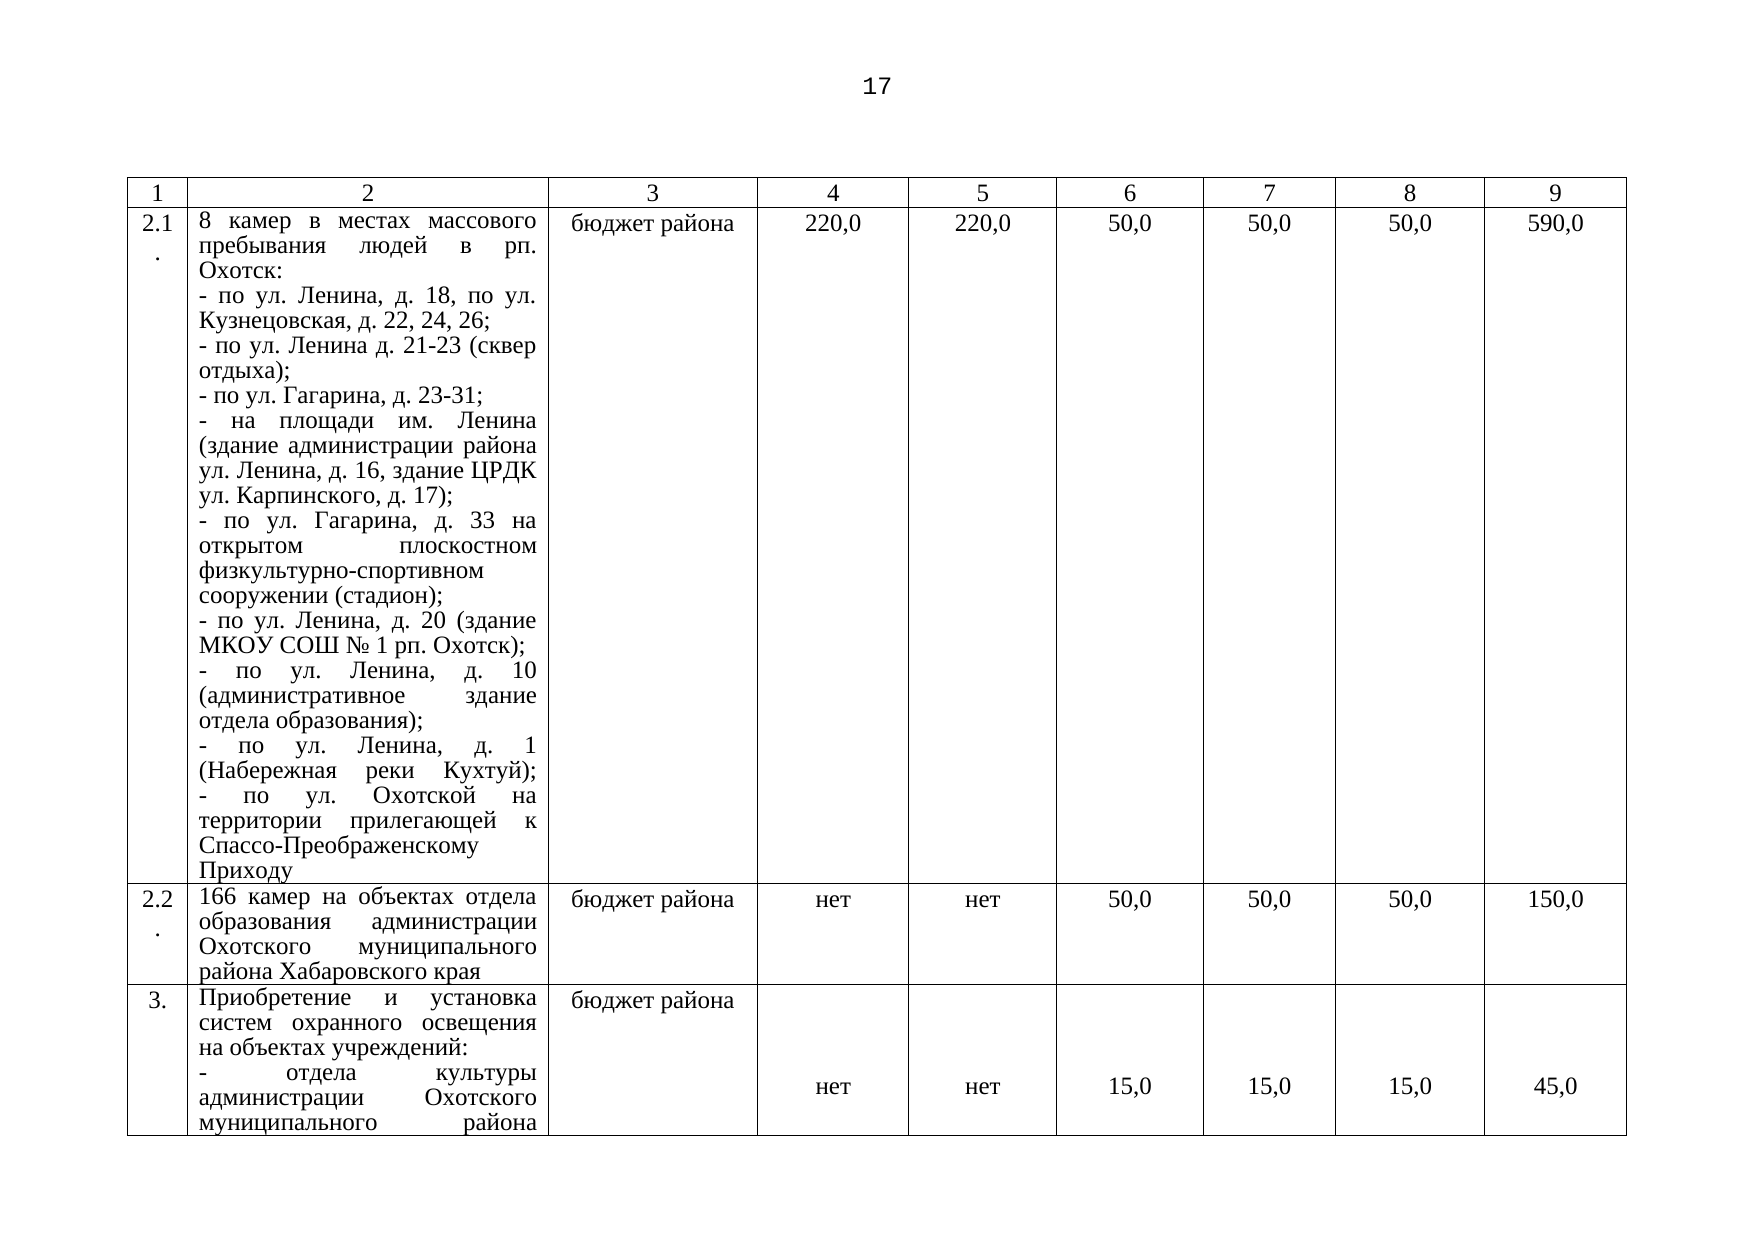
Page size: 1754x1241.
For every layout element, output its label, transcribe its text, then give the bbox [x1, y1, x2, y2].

table_cell нет [758, 884, 908, 984]
table_header 5 [909, 178, 1056, 207]
table_header 7 [1204, 178, 1335, 207]
table_cell бюджет района [549, 985, 757, 1135]
table_cell 2.2. [128, 884, 187, 984]
table_cell 50,0 [1204, 884, 1335, 984]
table_cell нет нет [909, 985, 1056, 1135]
table_header 6 [1057, 178, 1203, 207]
table_cell 220,0 [758, 208, 908, 883]
table_cell 166 камер на объектах отдела образования администрации Охотского муниципального района Хабаровского края [188, 884, 548, 984]
table_header 3 [549, 178, 757, 207]
table_cell 45,0 60,0 [1485, 985, 1626, 1135]
table_cell бюджет района [549, 208, 757, 883]
table_cell 50,0 [1057, 884, 1203, 984]
table_header 8 [1336, 178, 1484, 207]
table_cell 50,0 [1204, 208, 1335, 883]
table_header 4 [758, 178, 908, 207]
table_cell 50,0 [1336, 208, 1484, 883]
table_cell 15,0 20,0 [1336, 985, 1484, 1135]
table_cell 590,0 [1485, 208, 1626, 883]
table_cell 220,0 [909, 208, 1056, 883]
table_cell 50,0 [1057, 208, 1203, 883]
table_cell 8 камер в местах массового пребывания людей в рп. Охотск: - по ул. Ленина, д. 18, по ул. Кузнецовская, д. 22, 24, 26; - по ул. Ленина д. 21-23 (сквер отдыха); - по ул. Гагарина, д. 23-31; - на площади им. Ленина (здание администрации района ул. Ленина, д. 16, здание ЦРДК ул. Карпинского, д. 17); - по ул. Гагарина, д. 33 на открытом плоскостном физкультурно-спортивном сооружении (стадион); - по ул. Ленина, д. 20 (здание МКОУ СОШ № 1 рп. Охотск); - по ул. Ленина, д. 10 (административное здание отдела образования); - по ул. Ленина, д. 1 (Набережная реки Кухтуй); - по ул. Охотской на территории прилегающей к Спассо-Преображенскому Приходу [188, 208, 548, 883]
table_header 9 [1485, 178, 1626, 207]
table_header 1 [128, 178, 187, 207]
table_cell 15,0 20,0 [1204, 985, 1335, 1135]
table_header 2 [188, 178, 548, 207]
table_cell нет нет [758, 985, 908, 1135]
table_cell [188, 985, 548, 1135]
table_cell 50,0 [1336, 884, 1484, 984]
table_cell 15,0 20,0 [1057, 985, 1203, 1135]
table_cell нет [909, 884, 1056, 984]
table_cell 150,0 [1485, 884, 1626, 984]
table_cell 2.1. [128, 208, 187, 883]
table_cell бюджет района [549, 884, 757, 984]
table_cell 3. [128, 985, 187, 1135]
